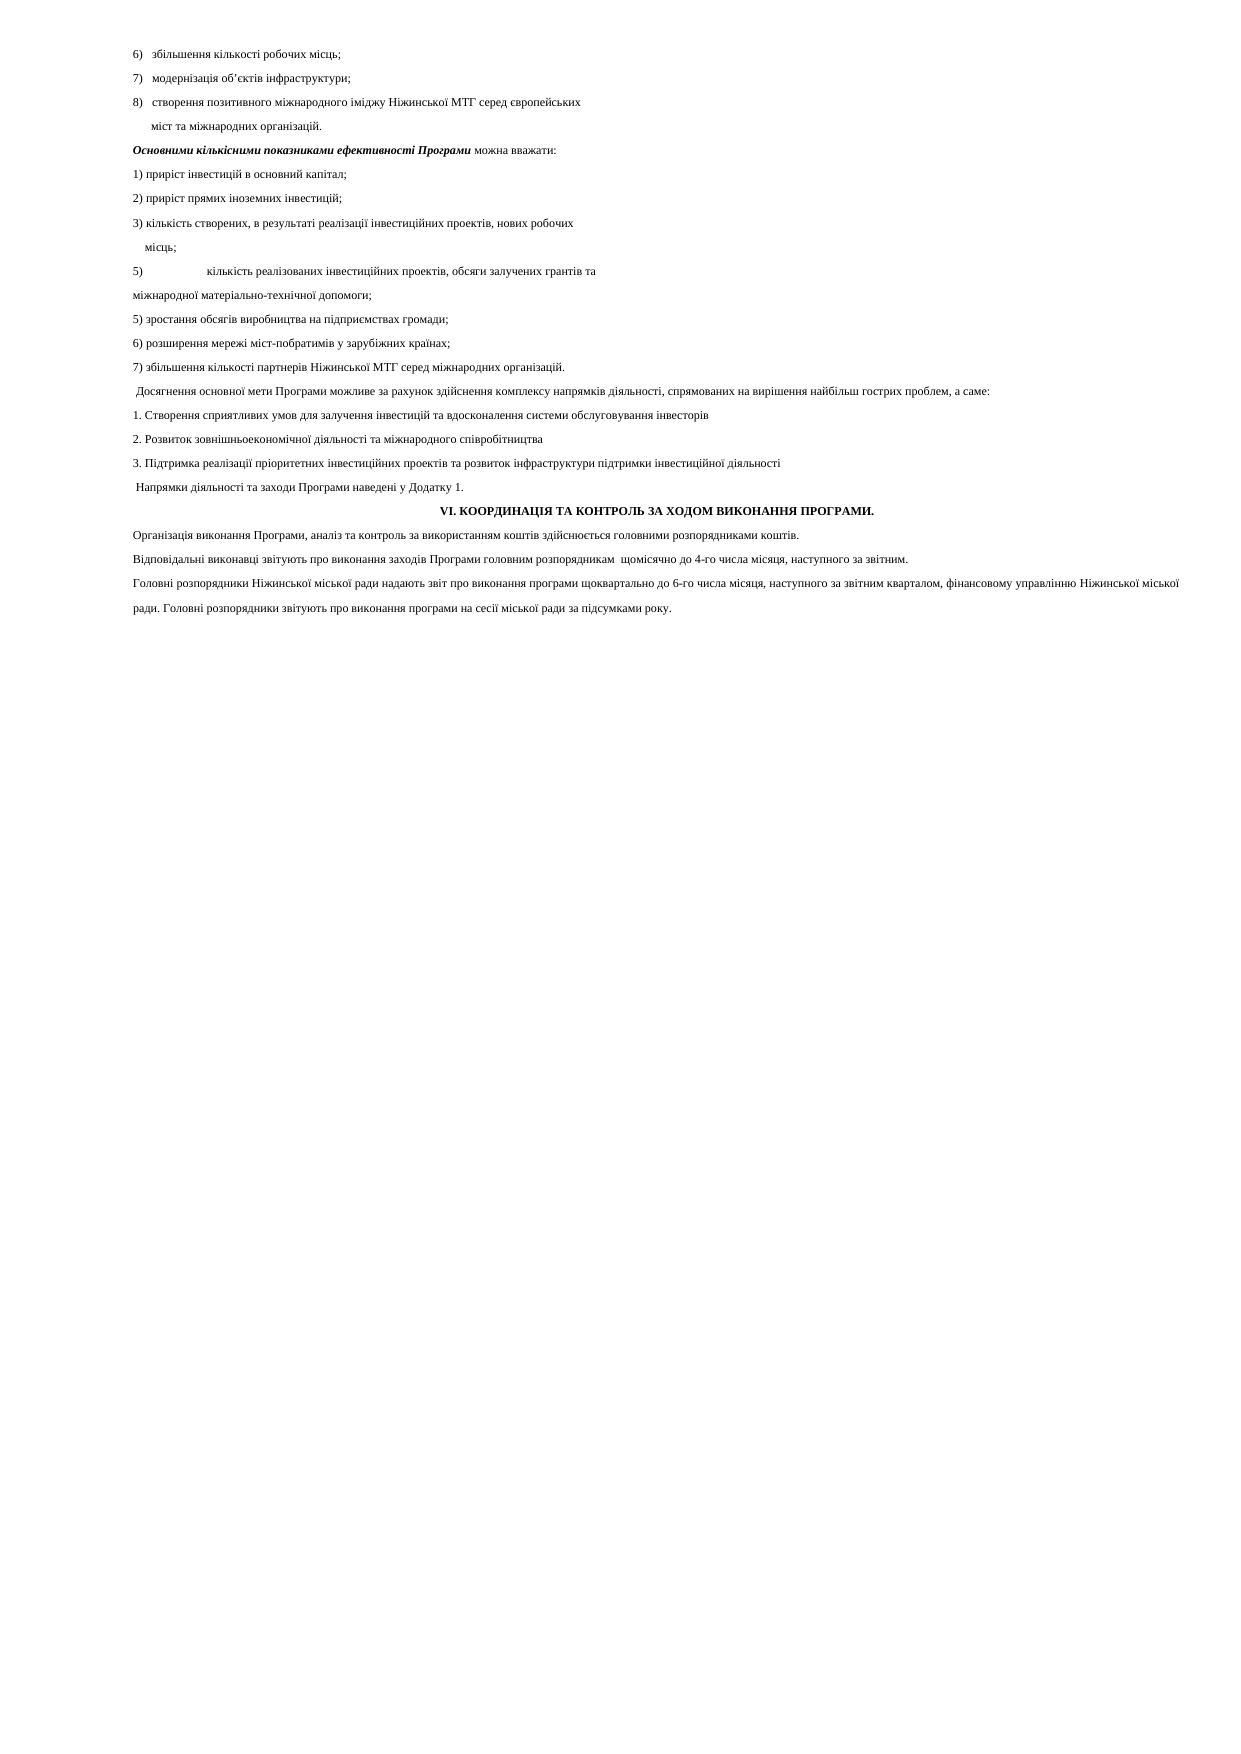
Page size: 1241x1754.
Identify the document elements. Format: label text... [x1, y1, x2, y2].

text Основними кількісними показниками ефективності Програми можна вважати: [133, 133, 1181, 157]
text Відповідальні виконавці звітують про виконання заходів Програми головним розпорядникам щомісячно до 4-го числа місяця, наступного за звітним. [133, 542, 1181, 567]
text 1) приріст інвестицій в основний капітал; [133, 157, 1181, 182]
text 6) розширення мережі міст-побратимів у зарубіжних країнах; [133, 326, 1181, 350]
text 3) кількість створених, в результаті реалізації інвестиційних проектів, нових робочих [133, 206, 1181, 230]
text 2) приріст прямих іноземних інвестицій; [133, 182, 1181, 206]
text 8) створення позитивного міжнародного іміджу Ніжинської МТГ серед європейських [133, 85, 1181, 109]
text 2. Розвиток зовнішньоекономічної діяльності та міжнародного співробітництва [133, 422, 1181, 446]
text 1. Створення сприятливих умов для залучення інвестицій та вдосконалення системи обслуговування інвесторів [133, 398, 1181, 422]
text 3. Підтримка реалізації пріоритетних інвестиційних проектів та розвиток інфраструктури підтримки інвестиційної діяльності [133, 446, 1181, 470]
text Головні розпорядники Ніжинської міської ради надають звіт про виконання програми щоквартально до 6-го числа місяця, наступного за звітним кварталом, фінансовому управлінню Ніжинської міської ради. Головні розпорядники звітують про виконання програми на сесії міської ради за підсумками року. [133, 567, 1181, 615]
text 7) модернізація об’єктів інфраструктури; [133, 61, 1181, 85]
text 7) збільшення кількості партнерів Ніжинської МТГ серед міжнародних організацій. [133, 350, 1181, 374]
list міжнародної матеріально-технічної допомоги; [133, 278, 1181, 302]
text Напрямки діяльності та заходи Програми наведені у Додатку 1. [133, 470, 1181, 494]
text місць; [133, 230, 1181, 254]
text VI. КООРДИНАЦІЯ ТА КОНТРОЛЬ ЗА ХОДОМ ВИКОНАННЯ ПРОГРАМИ. [133, 494, 1181, 518]
text Досягнення основної мети Програми можливе за рахунок здійснення комплексу напрямків діяльності, спрямованих на вирішення найбільш гострих проблем, а саме: [133, 374, 1181, 398]
text міст та міжнародних організацій. [133, 109, 1181, 133]
text Організація виконання Програми, аналіз та контроль за використанням коштів здійснюється головними розпорядниками коштів. [133, 518, 1181, 542]
text 6) збільшення кількості робочих місць; [133, 37, 1181, 61]
text 5) зростання обсягів виробництва на підприємствах громади; [133, 302, 1181, 326]
list кількість реалізованих інвестиційних проектів, обсяги залучених грантів та [133, 254, 1181, 278]
